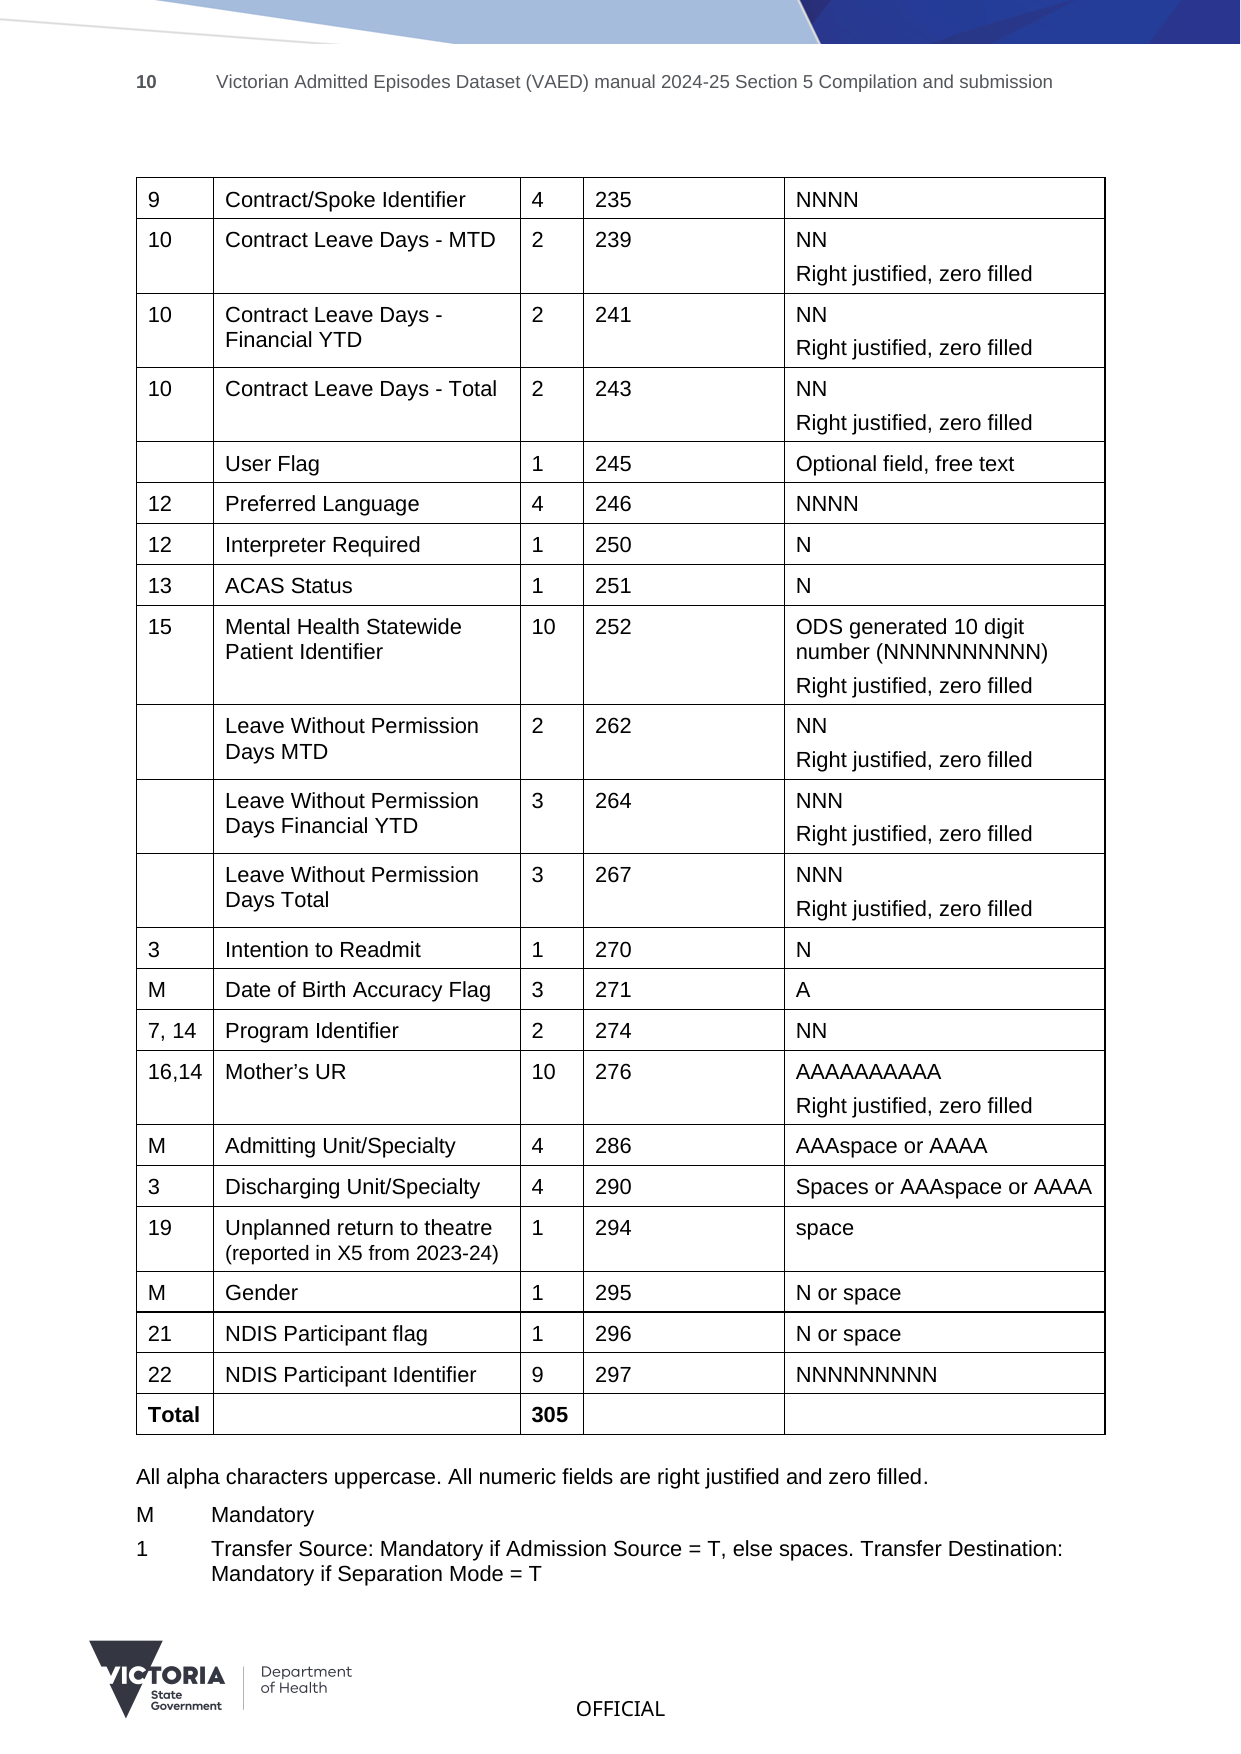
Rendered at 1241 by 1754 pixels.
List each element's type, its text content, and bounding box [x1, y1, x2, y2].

table_cell Leave Without Permission Days Total [214, 854, 520, 927]
table_cell 241 [584, 294, 784, 367]
table_cell 270 [584, 928, 784, 968]
table_cell Intention to Readmit [214, 928, 520, 968]
table_cell NN Right justified, zero filled [785, 705, 1104, 778]
table_cell 286 [584, 1125, 784, 1165]
table_cell N or space [785, 1272, 1104, 1311]
table_cell A [785, 969, 1104, 1009]
table_cell Contract Leave Days - Financial YTD [214, 294, 520, 367]
table_cell AAAspace or AAAA [785, 1125, 1104, 1165]
table_cell Optional field, free text [785, 442, 1104, 482]
table_cell 7, 14 [137, 1010, 213, 1050]
table_cell 10 [521, 606, 583, 704]
text All alpha characters uppercase. All numeric fields are right justified and zero filled. [136, 1460, 1104, 1489]
table_cell 9 [137, 178, 213, 218]
table_cell 3 [137, 1166, 213, 1206]
table_cell 2 [521, 705, 583, 778]
table_cell Date of Birth Accuracy Flag [214, 969, 520, 1009]
table_cell 12 [137, 483, 213, 523]
table_cell Unplanned return to theatre (reported in X5 from 2023-24) [214, 1207, 520, 1271]
table_cell N [785, 565, 1104, 604]
table_cell 267 [584, 854, 784, 927]
table_cell 262 [584, 705, 784, 778]
table_cell 296 [584, 1313, 784, 1352]
table_cell 297 [584, 1353, 784, 1393]
table_cell NNN Right justified, zero filled [785, 854, 1104, 927]
table_cell [137, 854, 213, 927]
table_cell N or space [785, 1313, 1104, 1352]
table_cell N [785, 928, 1104, 968]
table_cell ACAS Status [214, 565, 520, 604]
table_cell 1 [521, 1207, 583, 1271]
table_cell AAAAAAAAAA Right justified, zero filled [785, 1051, 1104, 1124]
table_cell 4 [521, 178, 583, 218]
table_cell 290 [584, 1166, 784, 1206]
text M Mandatory [136, 1502, 1104, 1527]
table_cell Gender [214, 1272, 520, 1311]
table_cell Leave Without Permission Days Financial YTD [214, 780, 520, 853]
table_cell NN [785, 1010, 1104, 1050]
table_cell NN Right justified, zero filled [785, 294, 1104, 367]
table_cell Leave Without Permission Days MTD [214, 705, 520, 778]
table_cell 9 [521, 1353, 583, 1393]
table_cell 10 [137, 368, 213, 441]
table_cell 22 [137, 1353, 213, 1393]
table_cell 1 [521, 1272, 583, 1311]
table_cell Interpreter Required [214, 524, 520, 564]
table_cell 1 [521, 442, 583, 482]
table_cell Admitting Unit/Specialty [214, 1125, 520, 1165]
table_cell 239 [584, 219, 784, 292]
table_cell M [137, 1125, 213, 1165]
table_cell N [785, 524, 1104, 564]
table_cell Contract/Spoke Identifier [214, 178, 520, 218]
table_cell 3 [521, 969, 583, 1009]
table_cell Contract Leave Days - MTD [214, 219, 520, 292]
table_cell ODS generated 10 digit number (NNNNNNNNNN) Right justified, zero filled [785, 606, 1104, 704]
table_cell 274 [584, 1010, 784, 1050]
table_cell 2 [521, 219, 583, 292]
table_cell [137, 442, 213, 482]
table_cell 2 [521, 1010, 583, 1050]
table_cell space [785, 1207, 1104, 1271]
table_cell Mental Health Statewide Patient Identifier [214, 606, 520, 704]
table_cell 13 [137, 565, 213, 604]
table_cell 15 [137, 606, 213, 704]
table_cell 10 [137, 294, 213, 367]
table_cell [137, 780, 213, 853]
table_cell 4 [521, 1166, 583, 1206]
table_cell [785, 1394, 1104, 1434]
table_cell Mother’s UR [214, 1051, 520, 1124]
table_cell 1 [521, 1313, 583, 1352]
table_cell 252 [584, 606, 784, 704]
table_cell Total [137, 1394, 213, 1434]
table_cell 1 [521, 928, 583, 968]
table_cell User Flag [214, 442, 520, 482]
table_cell 3 [137, 928, 213, 968]
table_cell 4 [521, 483, 583, 523]
table_cell [584, 1394, 784, 1434]
table_cell 235 [584, 178, 784, 218]
table_cell 243 [584, 368, 784, 441]
table_cell 1 [521, 565, 583, 604]
table_cell 250 [584, 524, 784, 564]
table_cell 10 [137, 219, 213, 292]
table_cell 10 [521, 1051, 583, 1124]
text 1 Transfer Source: Mandatory if Admission Source = T, else spaces. Transfer Destination: Mandatory if Separation Mode = T [136, 1535, 1104, 1586]
table_cell 19 [137, 1207, 213, 1271]
table_cell 3 [521, 780, 583, 853]
table_cell M [137, 969, 213, 1009]
table_cell M [137, 1272, 213, 1311]
table_cell NN Right justified, zero filled [785, 368, 1104, 441]
table_cell NNNN [785, 178, 1104, 218]
picture [0, 0, 1241, 44]
table_cell Preferred Language [214, 483, 520, 523]
table_cell NDIS Participant Identifier [214, 1353, 520, 1393]
table_cell 305 [521, 1394, 583, 1434]
table_cell Contract Leave Days - Total [214, 368, 520, 441]
table_cell [137, 705, 213, 778]
table_cell [214, 1394, 520, 1434]
table_cell 264 [584, 780, 784, 853]
table_cell 12 [137, 524, 213, 564]
table_cell 2 [521, 294, 583, 367]
table_cell Program Identifier [214, 1010, 520, 1050]
table_cell 271 [584, 969, 784, 1009]
table_cell 294 [584, 1207, 784, 1271]
table_cell 3 [521, 854, 583, 927]
table_cell 276 [584, 1051, 784, 1124]
table_cell 245 [584, 442, 784, 482]
table_cell Discharging Unit/Specialty [214, 1166, 520, 1206]
picture [0, 1595, 1241, 1754]
table_cell 246 [584, 483, 784, 523]
table_cell 1 [521, 524, 583, 564]
table_cell NNN Right justified, zero filled [785, 780, 1104, 853]
table_cell Spaces or AAAspace or AAAA [785, 1166, 1104, 1206]
table_cell NNNN [785, 483, 1104, 523]
table_cell 295 [584, 1272, 784, 1311]
table_cell NN Right justified, zero filled [785, 219, 1104, 292]
table_cell 16,14 [137, 1051, 213, 1124]
table_cell NDIS Participant flag [214, 1313, 520, 1352]
table_cell 21 [137, 1313, 213, 1352]
table_cell NNNNNNNNN [785, 1353, 1104, 1393]
table_cell 251 [584, 565, 784, 604]
table_cell 4 [521, 1125, 583, 1165]
table_cell 2 [521, 368, 583, 441]
